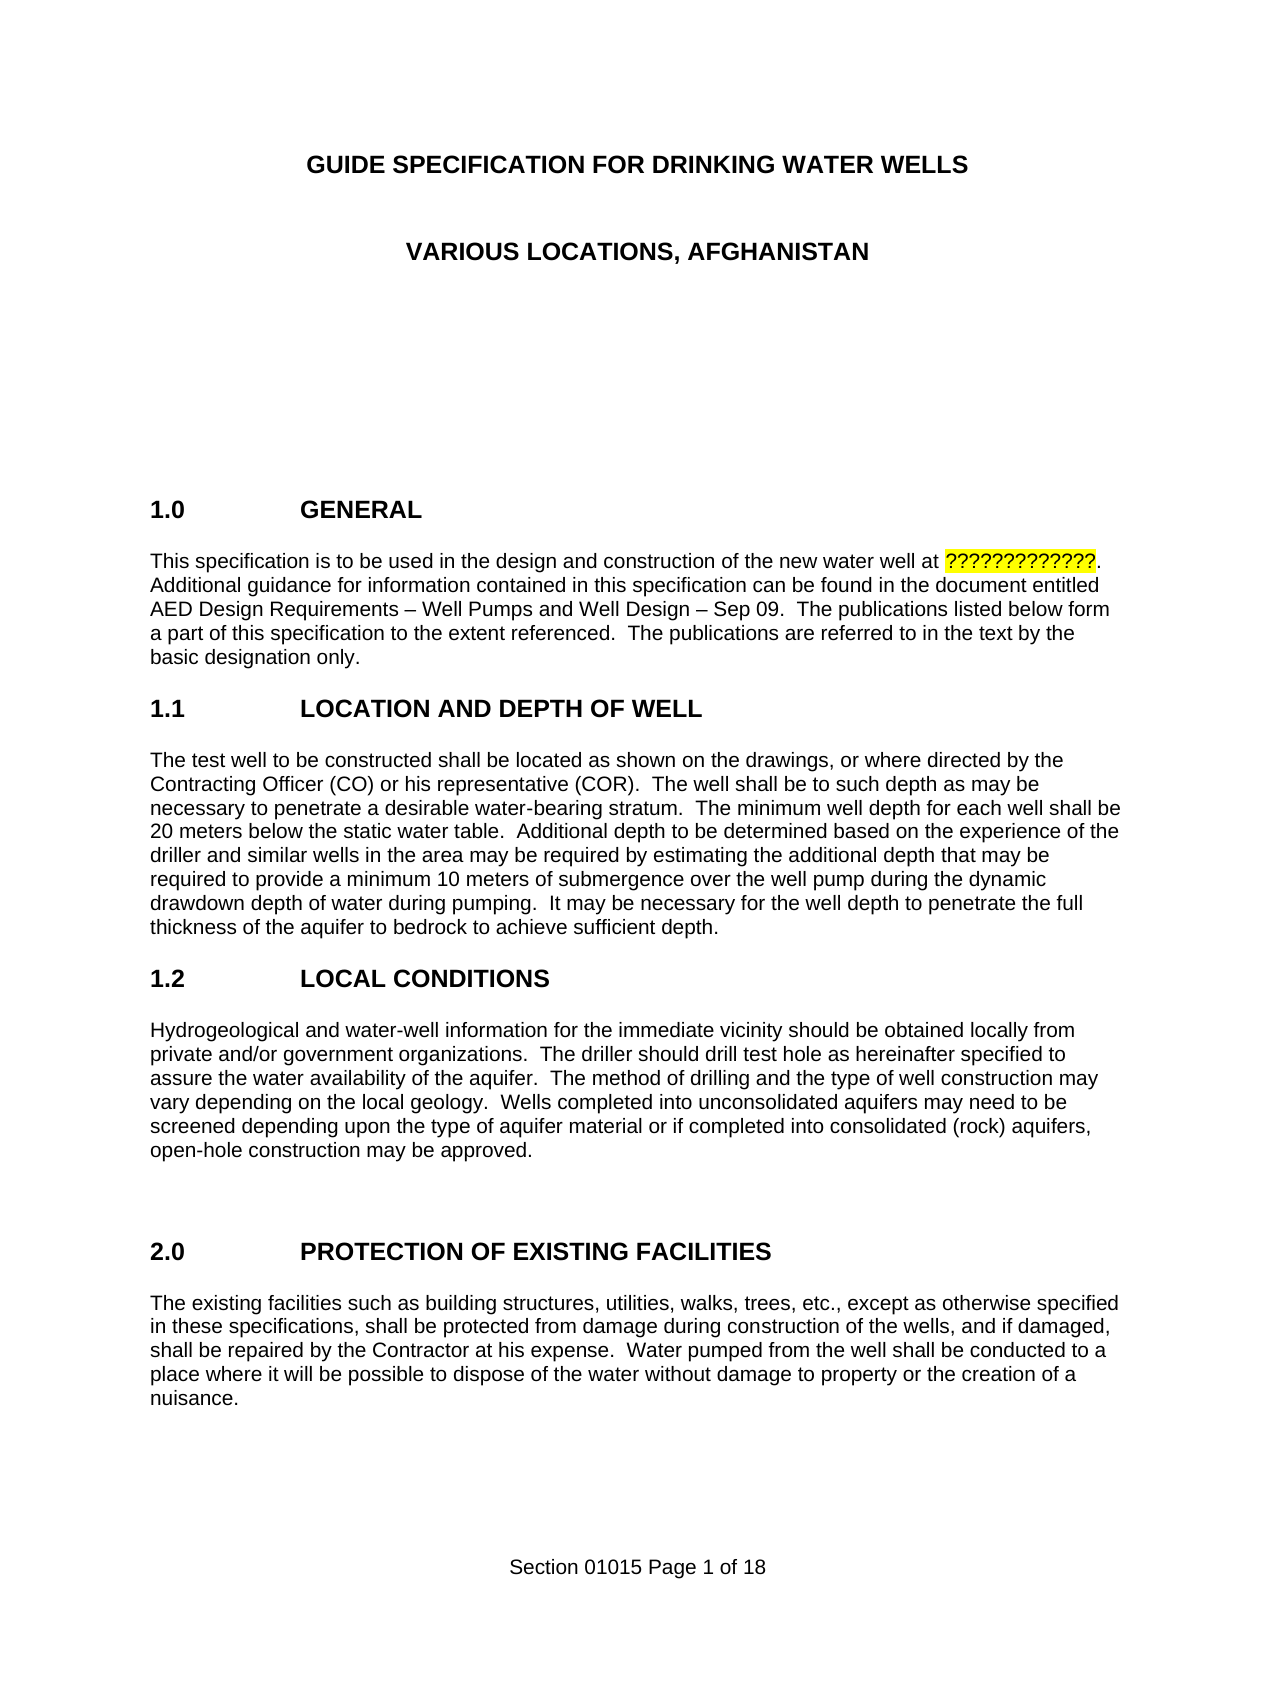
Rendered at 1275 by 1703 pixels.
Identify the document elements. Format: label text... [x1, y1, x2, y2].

subtitle LOCAL CONDITIONS [150, 964, 1125, 993]
subtitle LOCATION AND DEPTH OF WELL [150, 694, 1125, 722]
subtitle PROTECTION OF EXISTING FACILITIES [150, 1237, 1125, 1265]
title Guide Specification for Drinking Water Wells [150, 150, 1125, 179]
text The existing facilities such as building structures, utilities, walks, trees, etc., except as otherwise specified in these specifications, shall be protected from damage during construction of the wells, and if damaged, shall be repaired by the Contractor at his expense. Water pumped from the well shall be conducted to a place where it will be possible to dispose of the water without damage to property or the creation of a nuisance. [150, 1290, 1125, 1410]
text This specification is to be used in the design and construction of the new water well at ?????????????. Additional guidance for information contained in this specification can be found in the document entitled AED Design Requirements – Well Pumps and Well Design – Sep 09. The publications listed below form a part of this specification to the extent referenced. The publications are referred to in the text by the basic designation only. [150, 549, 1125, 669]
title Various Locations, Afghanistan [150, 237, 1125, 265]
text Hydrogeological and water-well information for the immediate vicinity should be obtained locally from private and/or government organizations. The driller should drill test hole as hereinafter specified to assure the water availability of the aquifer. The method of drilling and the type of well construction may vary depending on the local geology. Wells completed into unconsolidated aquifers may need to be screened depending upon the type of aquifer material or if completed into consolidated (rock) aquifers, open-hole construction may be approved. [150, 1018, 1125, 1162]
subtitle general [150, 495, 1125, 524]
text The test well to be constructed shall be located as shown on the drawings, or where directed by the Contracting Officer (CO) or his representative (COR). The well shall be to such depth as may be necessary to penetrate a desirable water-bearing stratum. The minimum well depth for each well shall be 20 meters below the static water table. Additional depth to be determined based on the experience of the driller and similar wells in the area may be required by estimating the additional depth that may be required to provide a minimum 10 meters of submergence over the well pump during the dynamic drawdown depth of water during pumping. It may be necessary for the well depth to penetrate the full thickness of the aquifer to bedrock to achieve sufficient depth. [150, 747, 1125, 939]
